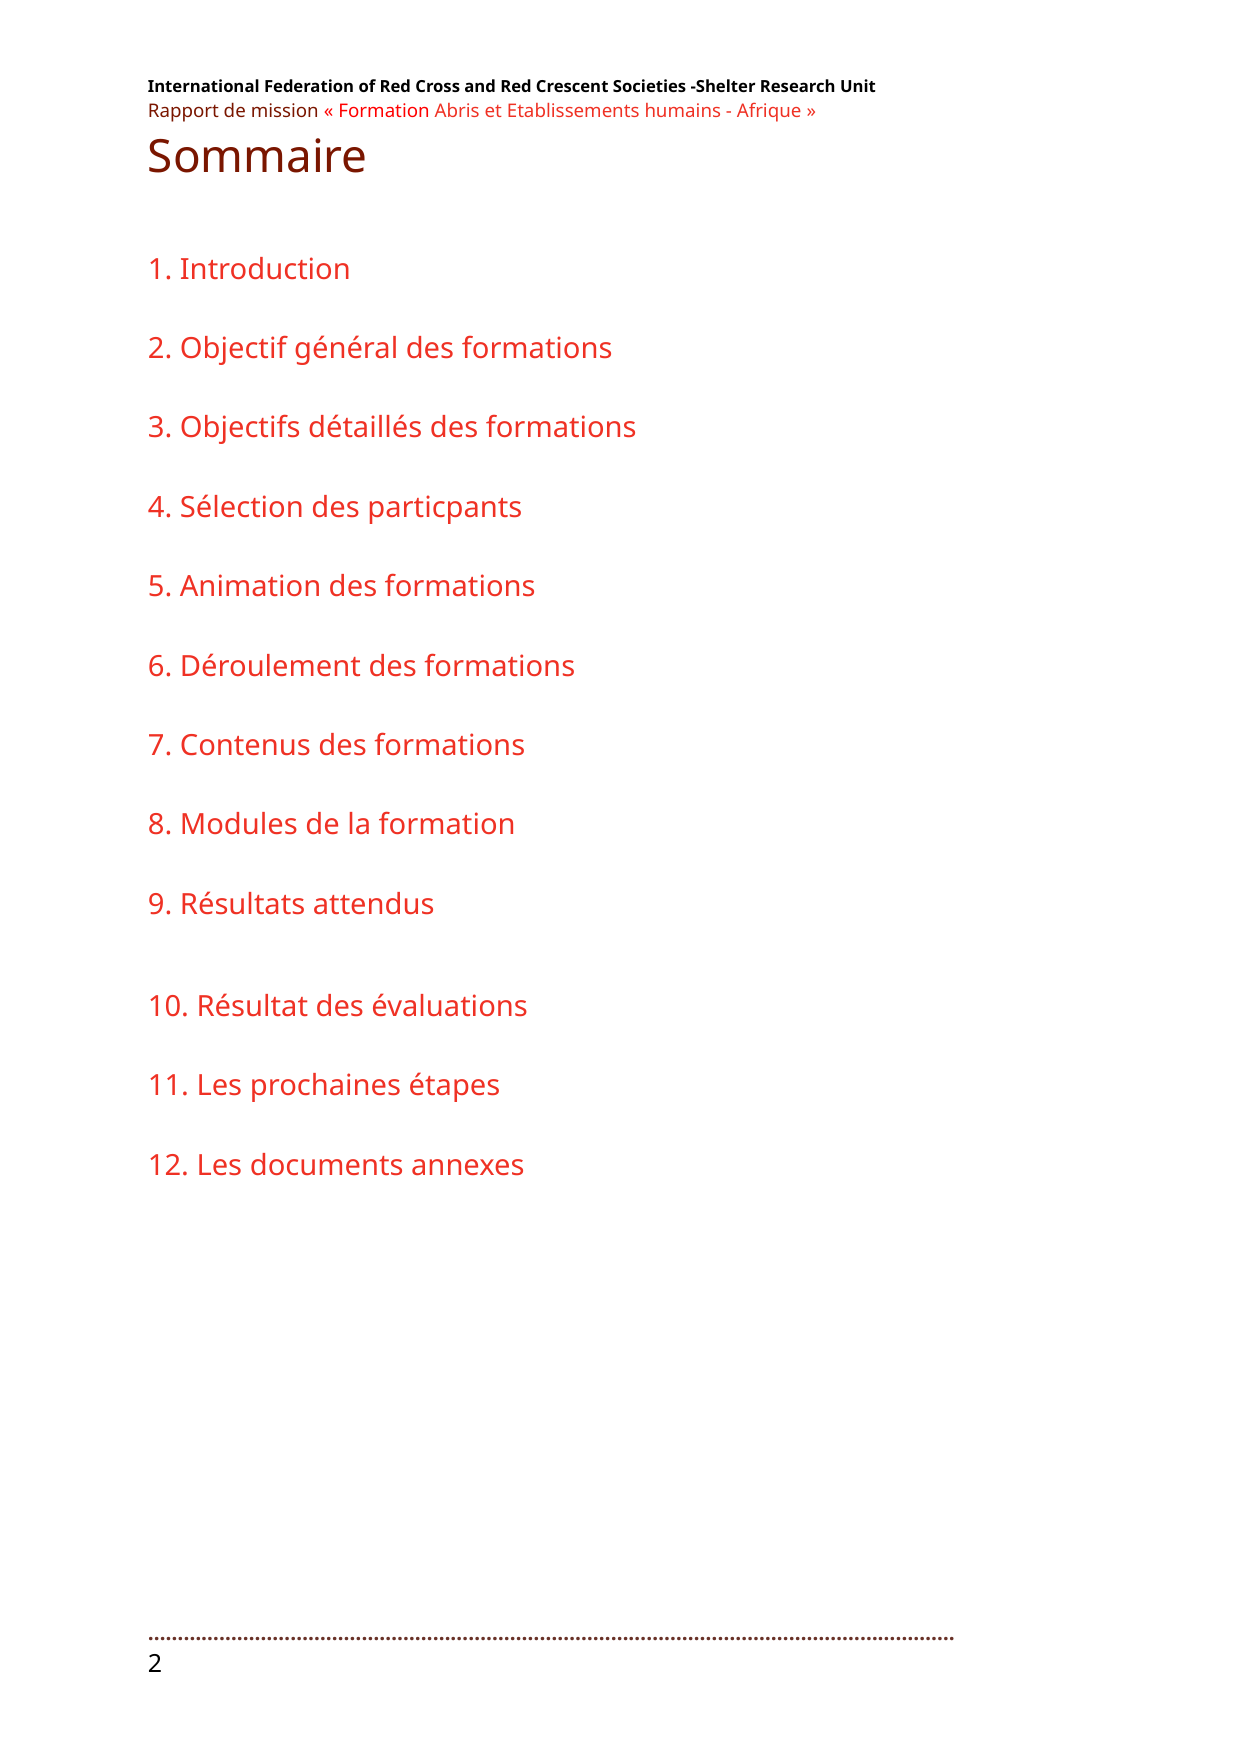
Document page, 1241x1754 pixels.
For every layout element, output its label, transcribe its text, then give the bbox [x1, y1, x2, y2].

text 7. Contenus des formations [148, 724, 1093, 764]
text 10. Résultat des évaluations [148, 985, 1093, 1025]
text 1. Introduction [148, 248, 1093, 288]
text 8. Modules de la formation [148, 804, 1093, 843]
text 9. Résultats attendus [148, 883, 1093, 923]
text 3. Objectifs détaillés des formations [148, 407, 1093, 446]
text 6. Déroulement des formations [148, 645, 1093, 684]
list Sommaire [148, 123, 1093, 186]
text 11. Les prochaines étapes [148, 1064, 1093, 1104]
text 4. Sélection des particpants [148, 486, 1093, 526]
text 2. Objectif général des formations [148, 327, 1093, 367]
text 12. Les documents annexes [148, 1144, 1093, 1183]
text 5. Animation des formations [148, 566, 1093, 605]
